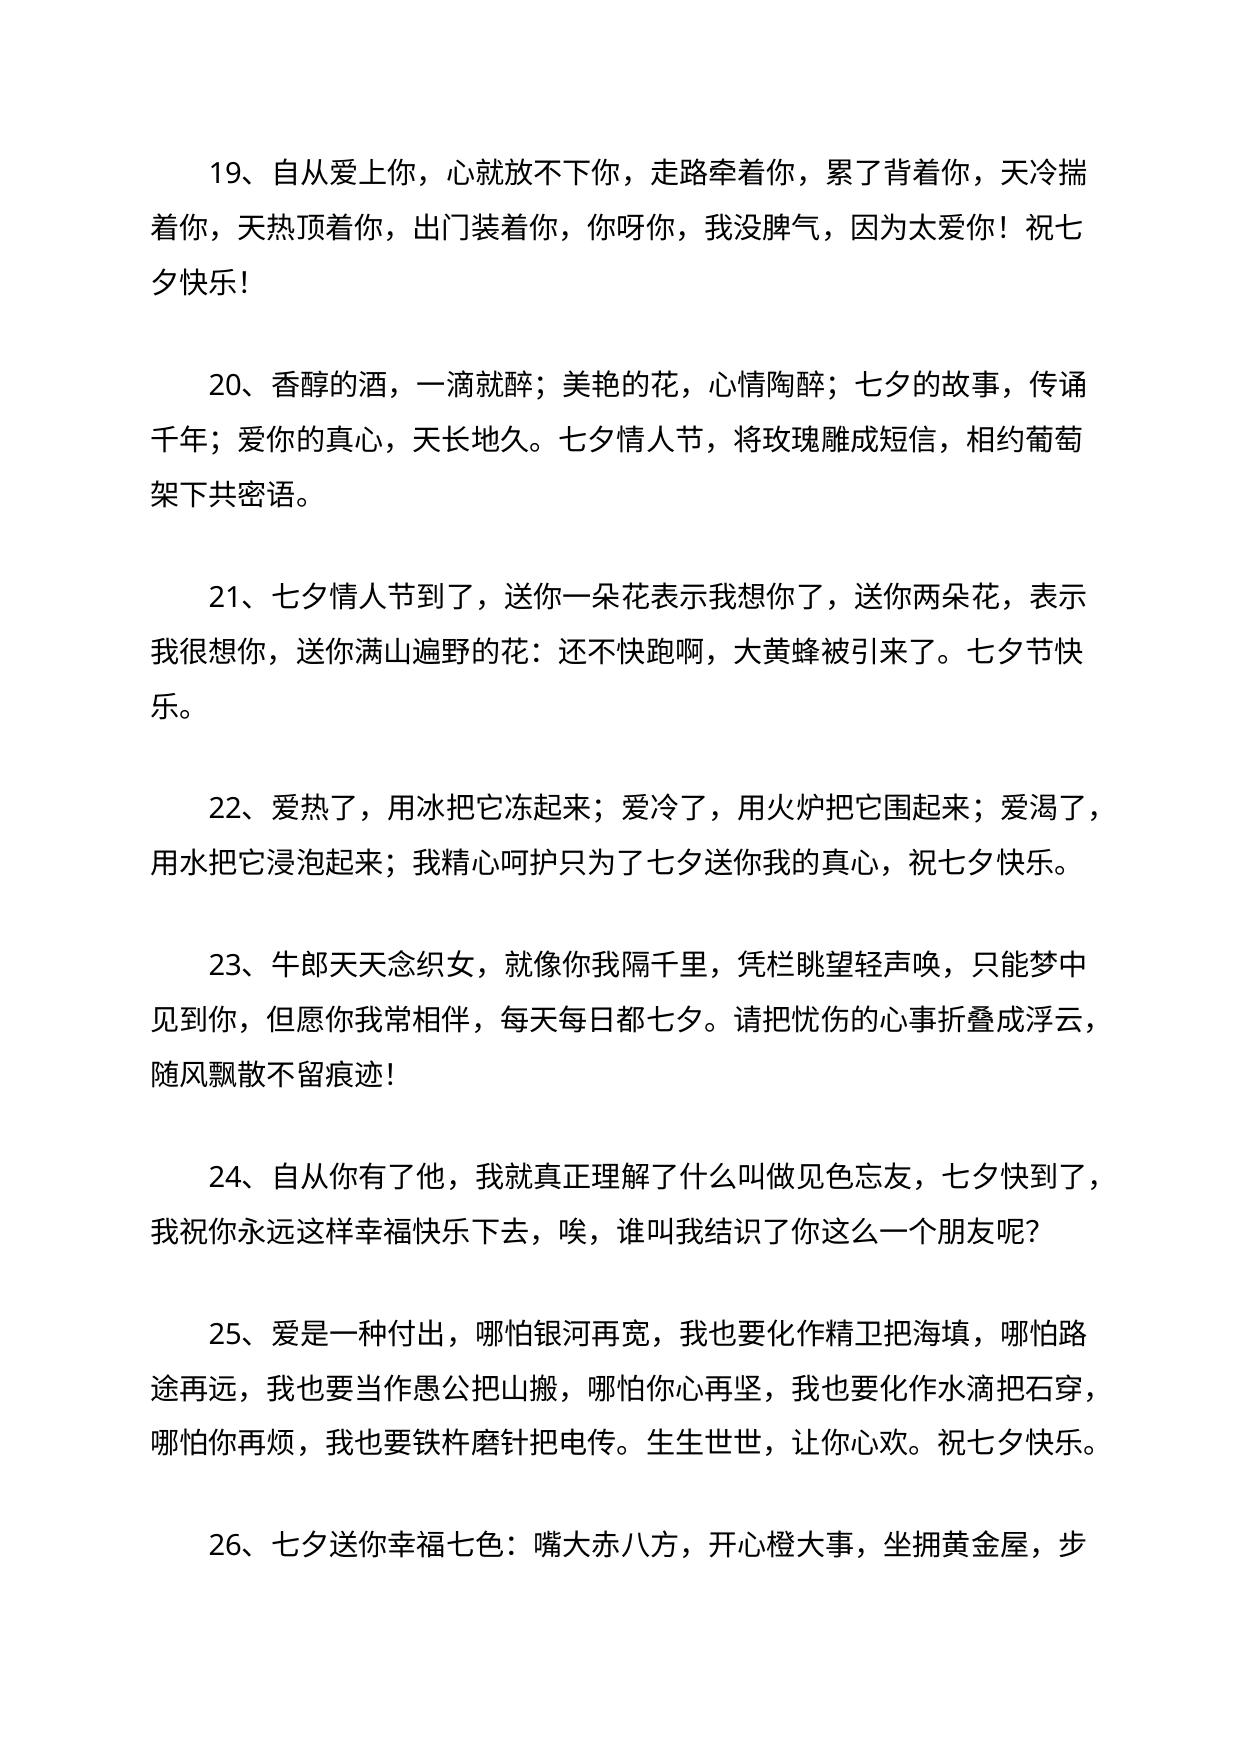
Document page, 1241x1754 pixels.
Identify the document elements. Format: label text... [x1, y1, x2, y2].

text 22、爱热了，用冰把它冻起来；爱冷了，用火炉把它围起来；爱渴了，用水把它浸泡起来；我精心呵护只为了七夕送你我的真心，祝七夕快乐。 [150, 785, 1090, 882]
text 19、自从爱上你，心就放不下你，走路牵着你，累了背着你，天冷揣着你，天热顶着你，出门装着你，你呀你，我没脾气，因为太爱你！祝七夕快乐！ [150, 150, 1090, 302]
text 23、牛郎天天念织女，就像你我隔千里，凭栏眺望轻声唤，只能梦中见到你，但愿你我常相伴，每天每日都七夕。请把忧伤的心事折叠成浮云，随风飘散不留痕迹！ [150, 942, 1090, 1094]
text 21、七夕情人节到了，送你一朵花表示我想你了，送你两朵花，表示我很想你，送你满山遍野的花：还不快跑啊，大黄蜂被引来了。七夕节快乐。 [150, 573, 1090, 726]
text 25、爱是一种付出，哪怕银河再宽，我也要化作精卫把海填，哪怕路途再远，我也要当作愚公把山搬，哪怕你心再坚，我也要化作水滴把石穿，哪怕你再烦，我也要铁杵磨针把电传。生生世世，让你心欢。祝七夕快乐。 [150, 1310, 1090, 1462]
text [150, 1522, 1090, 1564]
text 20、香醇的酒，一滴就醉；美艳的花，心情陶醉；七夕的故事，传诵千年；爱你的真心，天长地久。七夕情人节，将玫瑰雕成短信，相约葡萄架下共密语。 [150, 362, 1090, 514]
text 24、自从你有了他，我就真正理解了什么叫做见色忘友，七夕快到了，我祝你永远这样幸福快乐下去，唉，谁叫我结识了你这么一个朋友呢？ [150, 1153, 1090, 1251]
